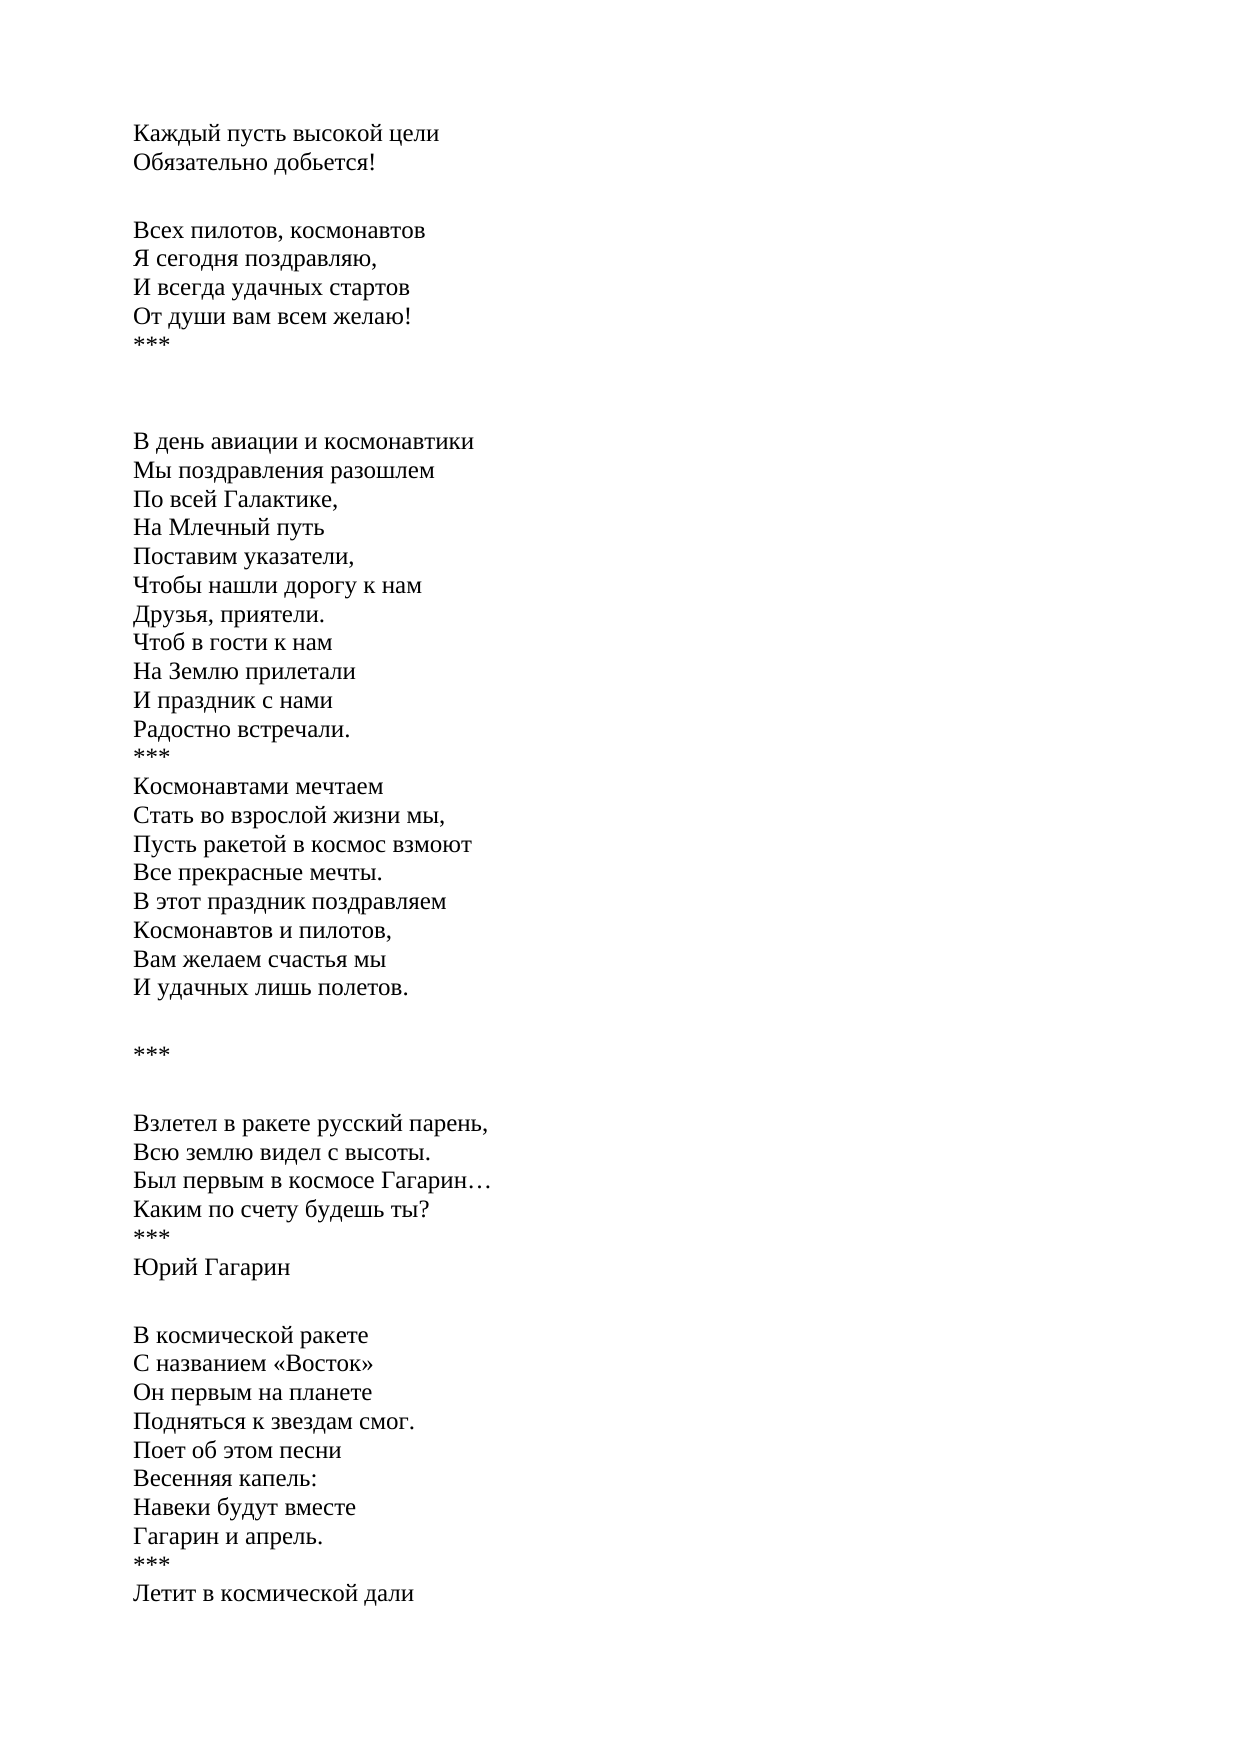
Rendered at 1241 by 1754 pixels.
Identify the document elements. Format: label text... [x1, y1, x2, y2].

text Всех пилотов, космонавтов Я сегодня поздравляю, И всегда удачных стартов От души вам всем желаю! *** [133, 215, 1152, 358]
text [133, 1320, 1152, 1607]
text Взлетел в ракете русский парень, Всю землю видел с высоты. Был первым в космосе Гагарин… Каким по счету будешь ты? *** Юрий Гагарин [133, 1108, 1152, 1281]
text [133, 118, 1152, 176]
text В день авиации и космонавтики Мы поздравления разошлем По всей Галактике, На Млечный путь Поставим указатели, Чтобы нашли дорогу к нам Друзья, приятели. Чтоб в гости к нам На Землю прилетали И праздник с нами Радостно встречали. *** Космонавтами мечтаем Стать во взрослой жизни мы, Пусть ракетой в космос взмоют Все прекрасные мечты. [133, 397, 1152, 886]
text *** [133, 1040, 1152, 1069]
text В этот праздник поздравляем Космонавтов и пилотов, Вам желаем счастья мы И удачных лишь полетов. [133, 886, 1152, 1001]
